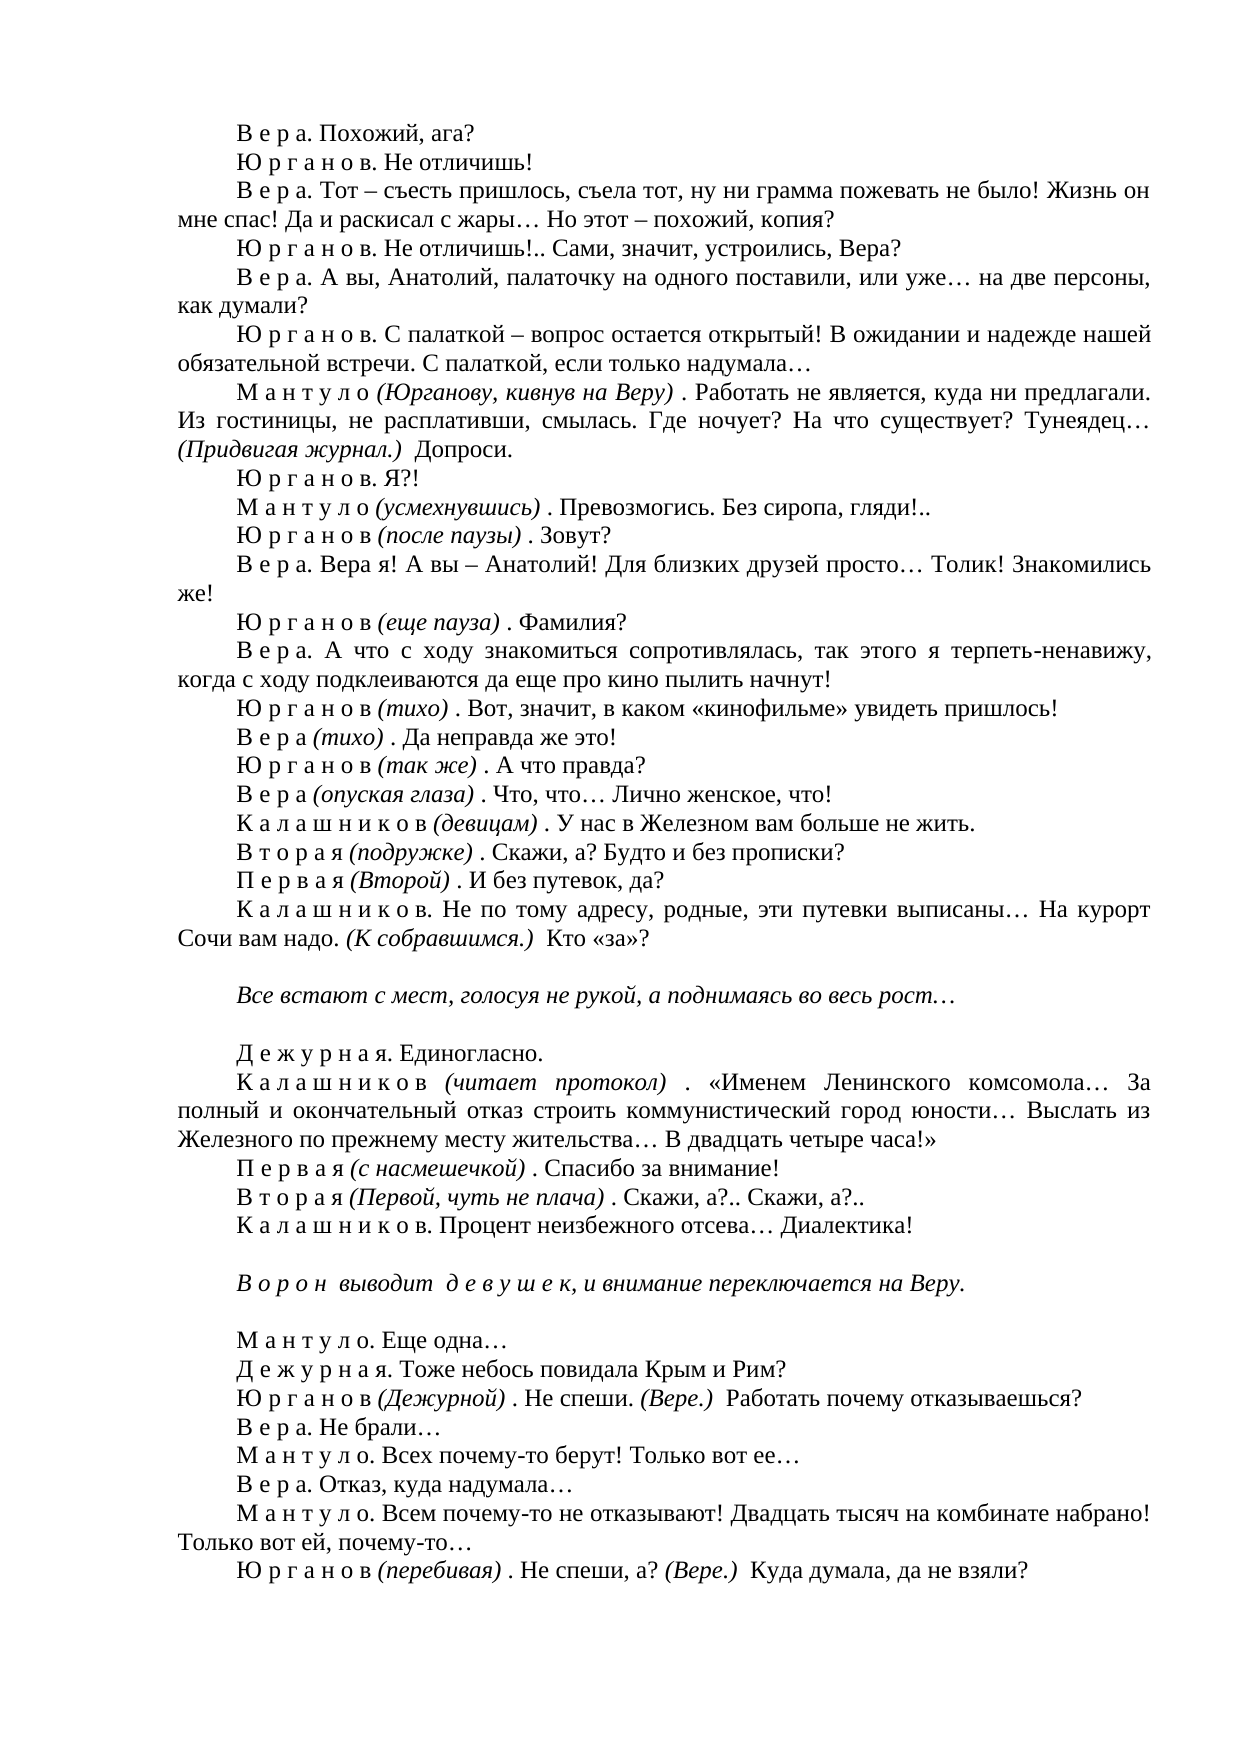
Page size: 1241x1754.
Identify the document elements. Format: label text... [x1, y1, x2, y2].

text В е р а (тихо) . Да неправда же это! [177, 722, 1152, 751]
text В е р а. Отказ, куда надумала… [177, 1469, 1152, 1498]
text К а л а ш н и к о в. Не по тому адресу, родные, эти путевки выписаны… На курорт Сочи вам надо. (К собравшимся.) Кто «за»? [177, 894, 1152, 952]
text Ю р г а н о в. Не отличишь! [177, 147, 1152, 176]
text Ю р г а н о в (перебивая) . Не спеши, а? (Вере.) Куда думала, да не взяли? [177, 1556, 1152, 1584]
text В е р а. Вера я! А вы – Анатолий! Для близких друзей просто… Толик! Знакомились же! [177, 549, 1152, 607]
text В е р а (опуская глаза) . Что, что… Лично женское, что! [177, 779, 1152, 808]
text П е р в а я (с насмешечкой) . Спасибо за внимание! [177, 1153, 1152, 1182]
text М а н т у л о (Юрганову, кивнув на Веру) . Работать не является, куда ни предлагали. Из гостиницы, не расплативши, смылась. Где ночует? На что существует? Тунеядец… (Придвигая журнал.) Допроси. [177, 377, 1152, 463]
text Ю р г а н о в (так же) . А что правда? [177, 751, 1152, 779]
text Ю р г а н о в (еще пауза) . Фамилия? [177, 607, 1152, 636]
text К а л а ш н и к о в (девицам) . У нас в Железном вам больше не жить. [177, 808, 1152, 837]
text М а н т у л о. Всех почему-то берут! Только вот ее… [177, 1441, 1152, 1469]
text В т о р а я (Первой, чуть не плача) . Скажи, а?.. Скажи, а?.. [177, 1182, 1152, 1211]
text В е р а. Не брали… [177, 1412, 1152, 1441]
text М а н т у л о. Всем почему-то не отказывают! Двадцать тысяч на комбинате набрано! Только вот ей, почему-то… [177, 1498, 1152, 1556]
text К а л а ш н и к о в (читает протокол) . «Именем Ленинского комсомола… За полный и окончательный отказ строить коммунистический город юности… Выслать из Железного по прежнему месту жительства… В двадцать четыре часа!» [177, 1067, 1152, 1153]
text Д е ж у р н а я. Тоже небось повидала Крым и Рим? [177, 1354, 1152, 1383]
text Все встают с мест, голосуя не рукой, а поднимаясь во весь рост… [177, 981, 1152, 1009]
text Ю р г а н о в (Дежурной) . Не спеши. (Вере.) Работать почему отказываешься? [177, 1383, 1152, 1412]
text В е р а. Похожий, ага? [177, 118, 1152, 147]
text М а н т у л о. Еще одна… [177, 1326, 1152, 1354]
text В т о р а я (подружке) . Скажи, а? Будто и без прописки? [177, 837, 1152, 866]
text В о р о н выводит д е в у ш е к, и внимание переключается на Веру. [177, 1268, 1152, 1297]
text Ю р г а н о в (после паузы) . Зовут? [177, 521, 1152, 549]
text Ю р г а н о в (тихо) . Вот, значит, в каком «кинофильме» увидеть пришлось! [177, 693, 1152, 722]
text В е р а. А вы, Анатолий, палаточку на одного поставили, или уже… на две персоны, как думали? [177, 262, 1152, 319]
text Ю р г а н о в. Я?! [177, 463, 1152, 492]
text П е р в а я (Второй) . И без путевок, да? [177, 866, 1152, 894]
text Ю р г а н о в. С палаткой – вопрос остается открытый! В ожидании и надежде нашей обязательной встречи. С палаткой, если только надумала… [177, 319, 1152, 377]
text В е р а. А что с ходу знакомиться сопротивлялась, так этого я терпеть-ненавижу, когда с ходу подклеиваются да еще про кино пылить начнут! [177, 636, 1152, 693]
text М а н т у л о (усмехнувшись) . Превозмогись. Без сиропа, гляди!.. [177, 492, 1152, 521]
text Ю р г а н о в. Не отличишь!.. Сами, значит, устроились, Вера? [177, 233, 1152, 262]
text Д е ж у р н а я. Единогласно. [177, 1038, 1152, 1067]
text В е р а. Тот – съесть пришлось, съела тот, ну ни грамма пожевать не было! Жизнь он мне спас! Да и раскисал с жары… Но этот – похожий, копия? [177, 176, 1152, 233]
text К а л а ш н и к о в. Процент неизбежного отсева… Диалектика! [177, 1211, 1152, 1239]
